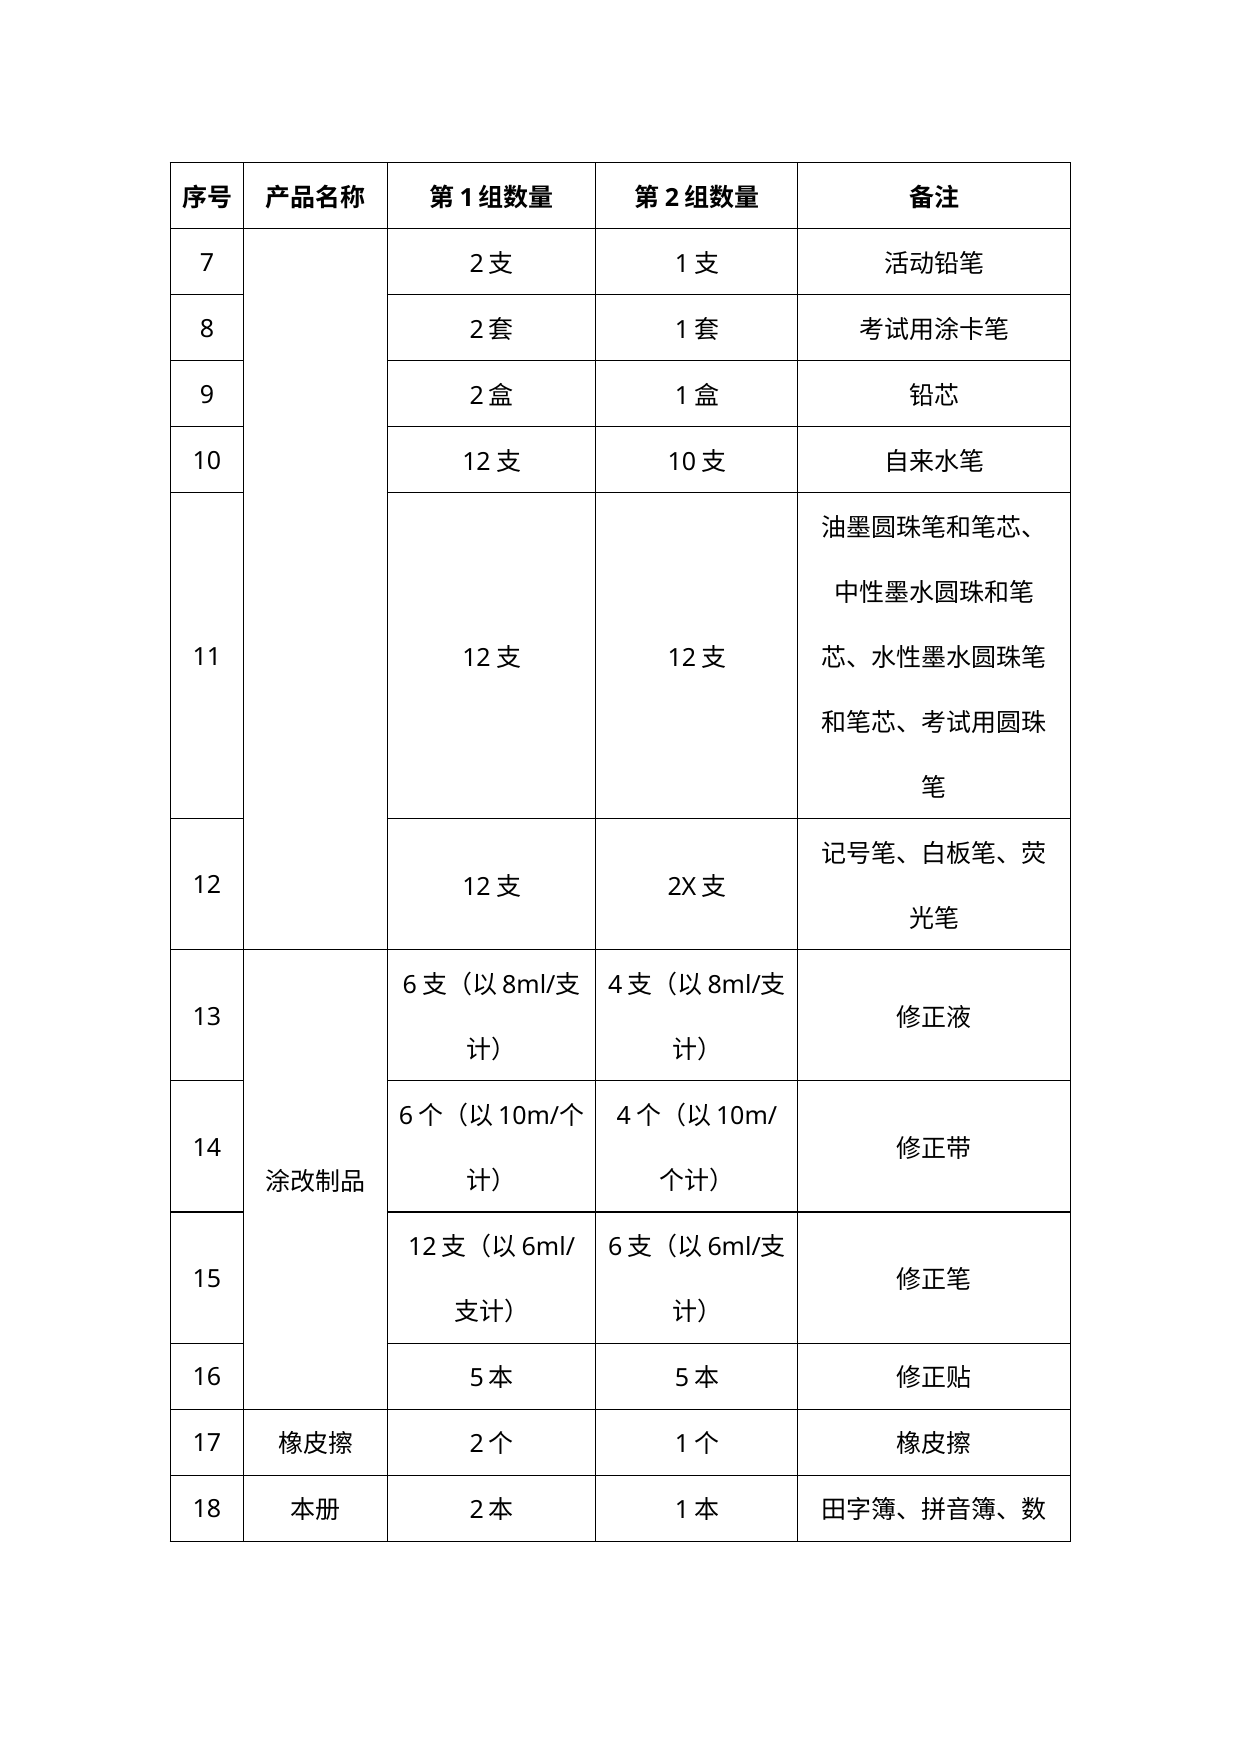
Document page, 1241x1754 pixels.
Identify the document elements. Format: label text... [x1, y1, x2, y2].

table_cell 2本 [388, 1476, 595, 1541]
table_cell 10支 [596, 427, 797, 492]
table_cell 4个（以10m/个计） [596, 1081, 797, 1211]
table_cell 17 [171, 1410, 243, 1474]
table_cell 修正贴 [798, 1344, 1070, 1408]
table_cell 12支 [388, 819, 595, 949]
table_cell 2套 [388, 295, 595, 360]
table_cell 9 [171, 361, 243, 426]
table_cell 11 [171, 493, 243, 818]
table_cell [798, 1476, 1070, 1541]
table_cell 修正笔 [798, 1213, 1070, 1342]
table_cell 活动铅笔 [798, 229, 1070, 294]
table_cell 4支（以8ml/支计） [596, 950, 797, 1080]
table_cell 记号笔、白板笔、荧光笔 [798, 819, 1070, 949]
table_cell 2支 [388, 229, 595, 294]
table_cell 6个（以10m/个计） [388, 1081, 595, 1211]
table_cell 修正带 [798, 1081, 1070, 1211]
table_cell 本册 [244, 1476, 387, 1541]
table_cell 1套 [596, 295, 797, 360]
table_cell 12支 [388, 493, 595, 818]
table_cell 6支（以8ml/支计） [388, 950, 595, 1080]
table_cell 16 [171, 1344, 243, 1408]
table_cell 13 [171, 950, 243, 1080]
table_cell 2盒 [388, 361, 595, 426]
table_header 第1组数量 [388, 163, 595, 228]
table_cell 1本 [596, 1476, 797, 1541]
table_cell 橡皮擦 [798, 1410, 1070, 1474]
table_cell 考试用涂卡笔 [798, 295, 1070, 360]
table_cell 1个 [596, 1410, 797, 1474]
table_cell 修正液 [798, 950, 1070, 1080]
table_header 序号 [171, 163, 243, 228]
table_cell 12 [171, 819, 243, 949]
table_cell 14 [171, 1081, 243, 1211]
table_header 第2组数量 [596, 163, 797, 228]
table_cell 15 [171, 1213, 243, 1342]
table_header 产品名称 [244, 163, 387, 228]
table_cell 橡皮擦 [244, 1410, 387, 1474]
table_cell 2X支 [596, 819, 797, 949]
table_cell 12支 [388, 427, 595, 492]
table_cell 自来水笔 [798, 427, 1070, 492]
table_cell 12支（以6ml/支计） [388, 1213, 595, 1342]
table_cell 18 [171, 1476, 243, 1541]
table_cell 7 [171, 229, 243, 294]
table_cell 8 [171, 295, 243, 360]
table_cell 2个 [388, 1410, 595, 1474]
table_cell 涂改制品 [244, 950, 387, 1408]
table_cell 6支（以6ml/支计） [596, 1213, 797, 1342]
table_cell 10 [171, 427, 243, 492]
table_cell 1支 [596, 229, 797, 294]
table_cell 5本 [388, 1344, 595, 1408]
table_cell 5本 [596, 1344, 797, 1408]
table_cell 油墨圆珠笔和笔芯、中性墨水圆珠和笔芯、水性墨水圆珠笔和笔芯、考试用圆珠笔 [798, 493, 1070, 818]
table_cell 12支 [596, 493, 797, 818]
table_header 备注 [798, 163, 1070, 228]
table_cell 1盒 [596, 361, 797, 426]
table_cell 铅芯 [798, 361, 1070, 426]
